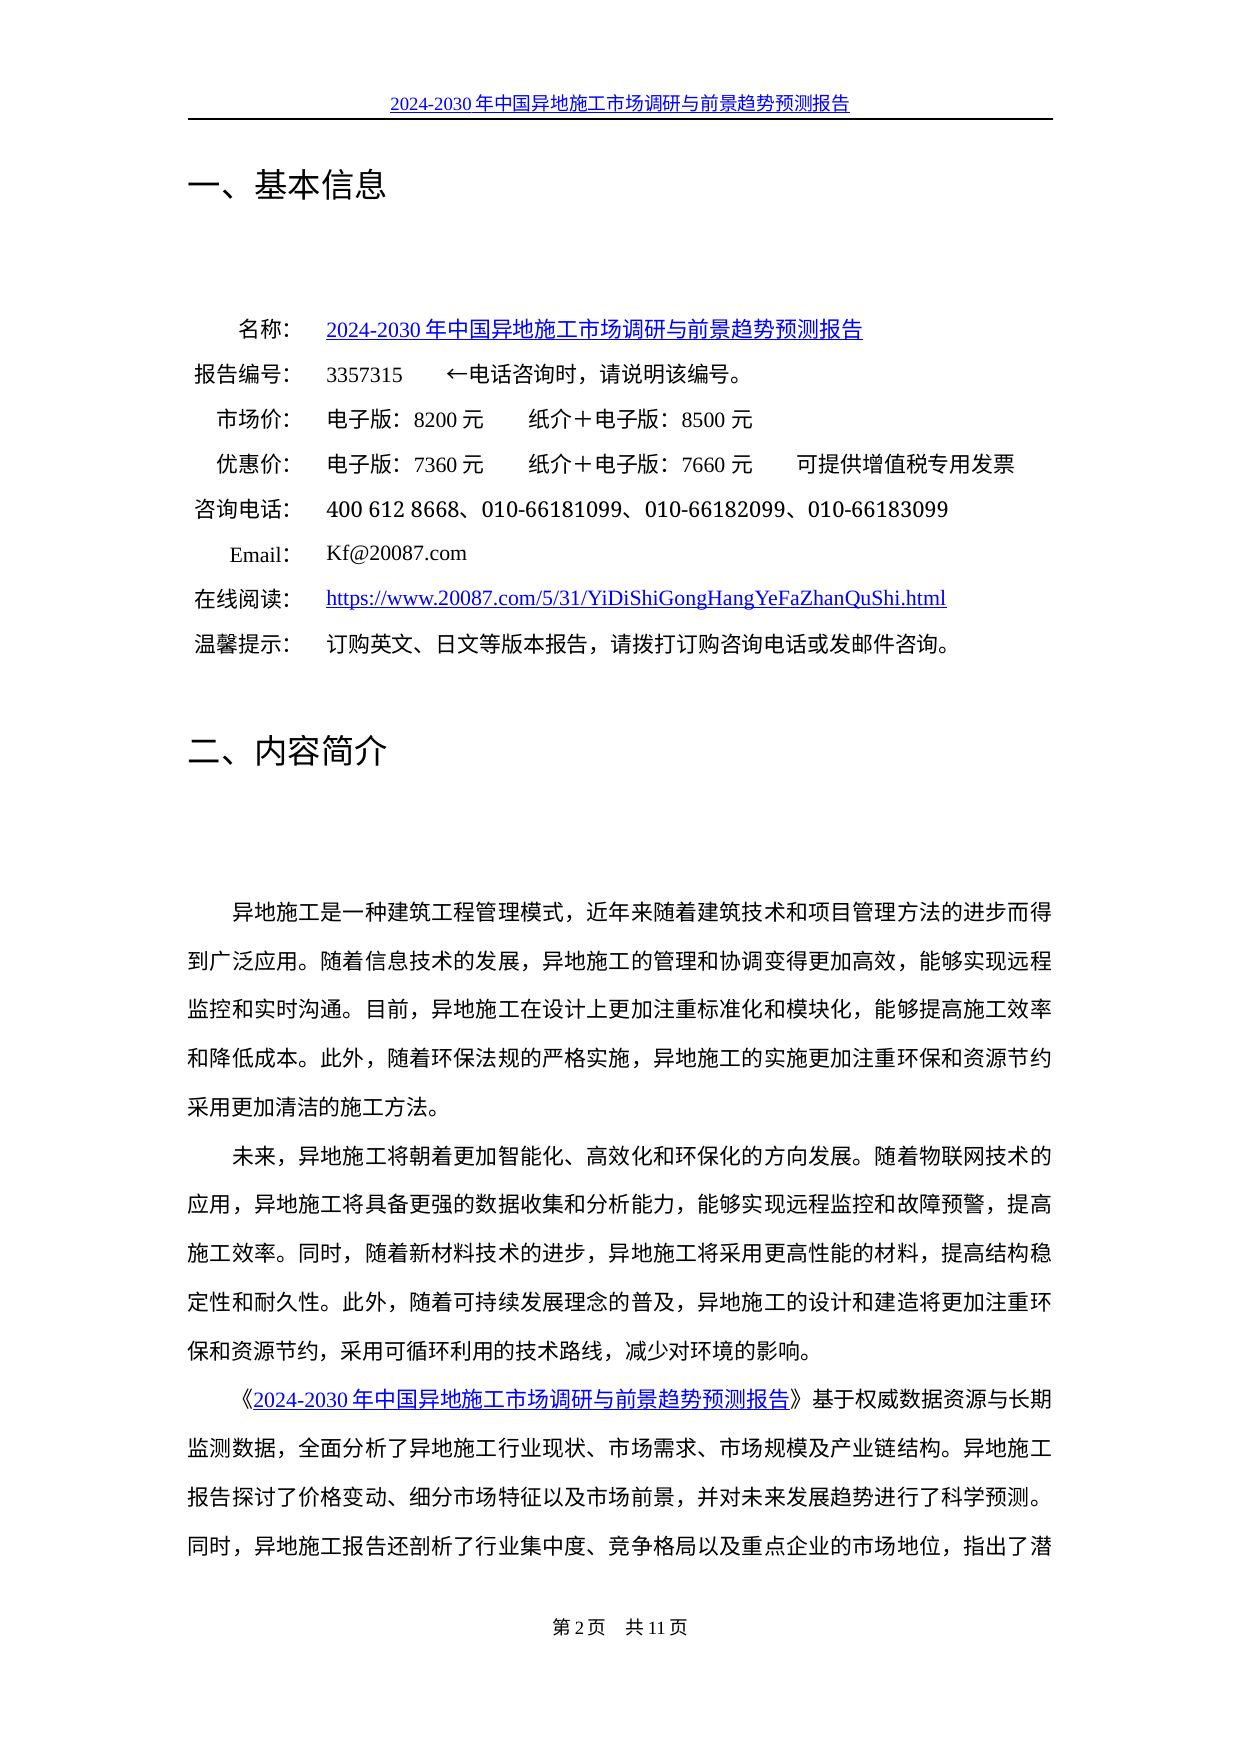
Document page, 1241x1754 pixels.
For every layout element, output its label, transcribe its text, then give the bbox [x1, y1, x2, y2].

table_cell 优惠价： [167, 447, 315, 492]
title 一、基本信息 [187, 150, 1053, 215]
table_cell 电子版：7360 元 纸介＋电子版：7660 元 可提供增值税专用发票 [315, 447, 1073, 492]
table_cell [315, 582, 1073, 627]
table_cell 订购英文、日文等版本报告，请拨打订购咨询电话或发邮件咨询。 [315, 627, 1073, 672]
table_header 2024-2030年中国异地施工市场调研与前景趋势预测报告 [315, 312, 1073, 357]
table_cell 电子版：8200 元 纸介＋电子版：8500 元 [315, 402, 1073, 447]
table_cell 3357315 ←电话咨询时，请说明该编号。 [315, 357, 1073, 402]
title 二、内容简介 [187, 717, 1053, 782]
table_cell Email： [167, 537, 315, 582]
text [187, 894, 1053, 1561]
table_cell 市场价： [167, 402, 315, 447]
table_cell Kf@20087.com [315, 537, 1073, 582]
table_cell 报告编号： [167, 357, 315, 402]
table_cell 咨询电话： [167, 492, 315, 537]
table_cell 温馨提示： [167, 627, 315, 672]
table_cell 400 612 8668、010-66181099、010-66182099、010-66183099 [315, 492, 1073, 537]
table_cell 在线阅读： [167, 582, 315, 627]
table_header 名称： [167, 312, 315, 357]
